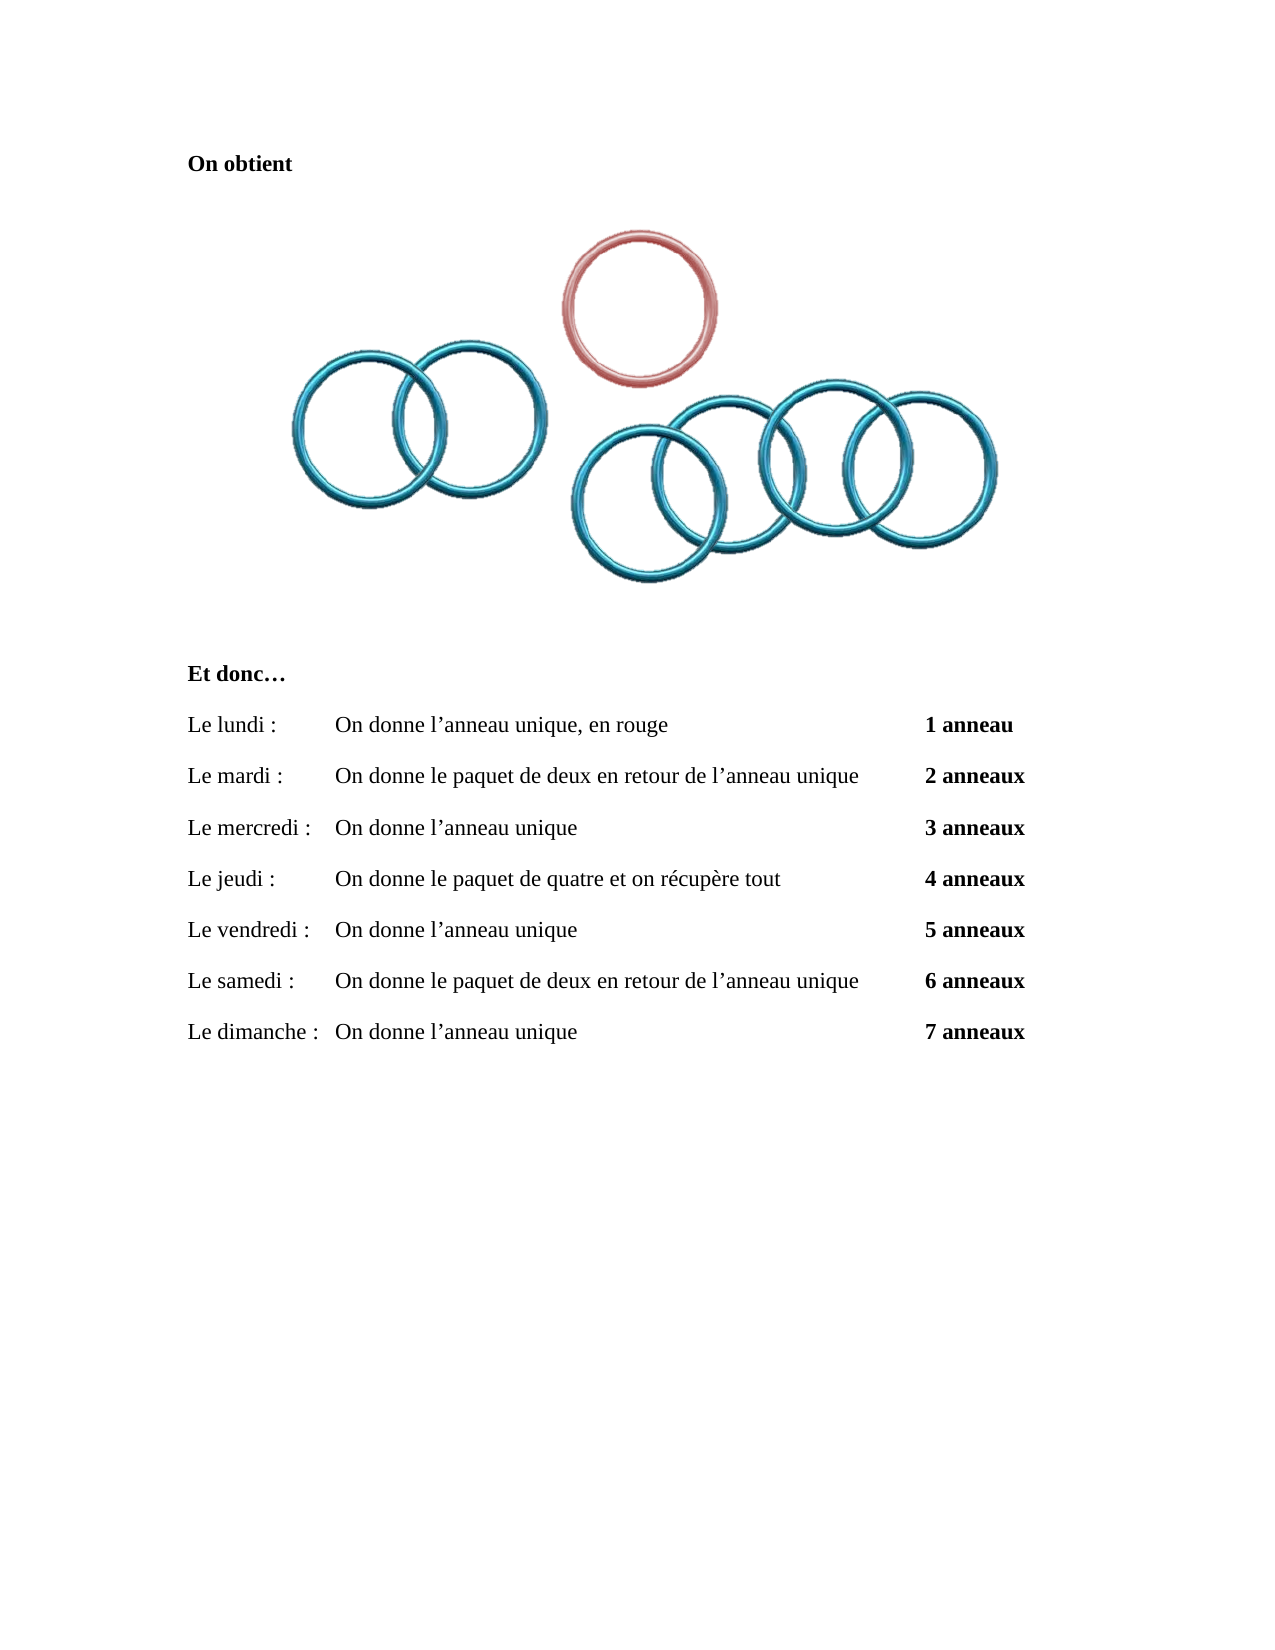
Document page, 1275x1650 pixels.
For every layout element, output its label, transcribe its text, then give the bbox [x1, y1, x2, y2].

text Le jeudi : On donne le paquet de quatre et on récupère tout 4 anneaux [187, 864, 1087, 891]
text Le mardi : On donne le paquet de deux en retour de l’anneau unique 2 anneaux [187, 762, 1087, 789]
text Le samedi : On donne le paquet de deux en retour de l’anneau unique 6 anneaux [187, 967, 1087, 993]
text Le lundi : On donne l’anneau unique, en rouge 1 anneau [187, 711, 1087, 738]
text Le vendredi : On donne l’anneau unique 5 anneaux [187, 916, 1087, 942]
text Le dimanche : On donne l’anneau unique 7 anneaux [187, 1018, 1087, 1044]
text Et donc… [187, 660, 1087, 687]
text On obtient [187, 150, 1087, 176]
picture [262, 308, 1027, 614]
text Le mercredi : On donne l’anneau unique 3 anneaux [187, 813, 1087, 840]
